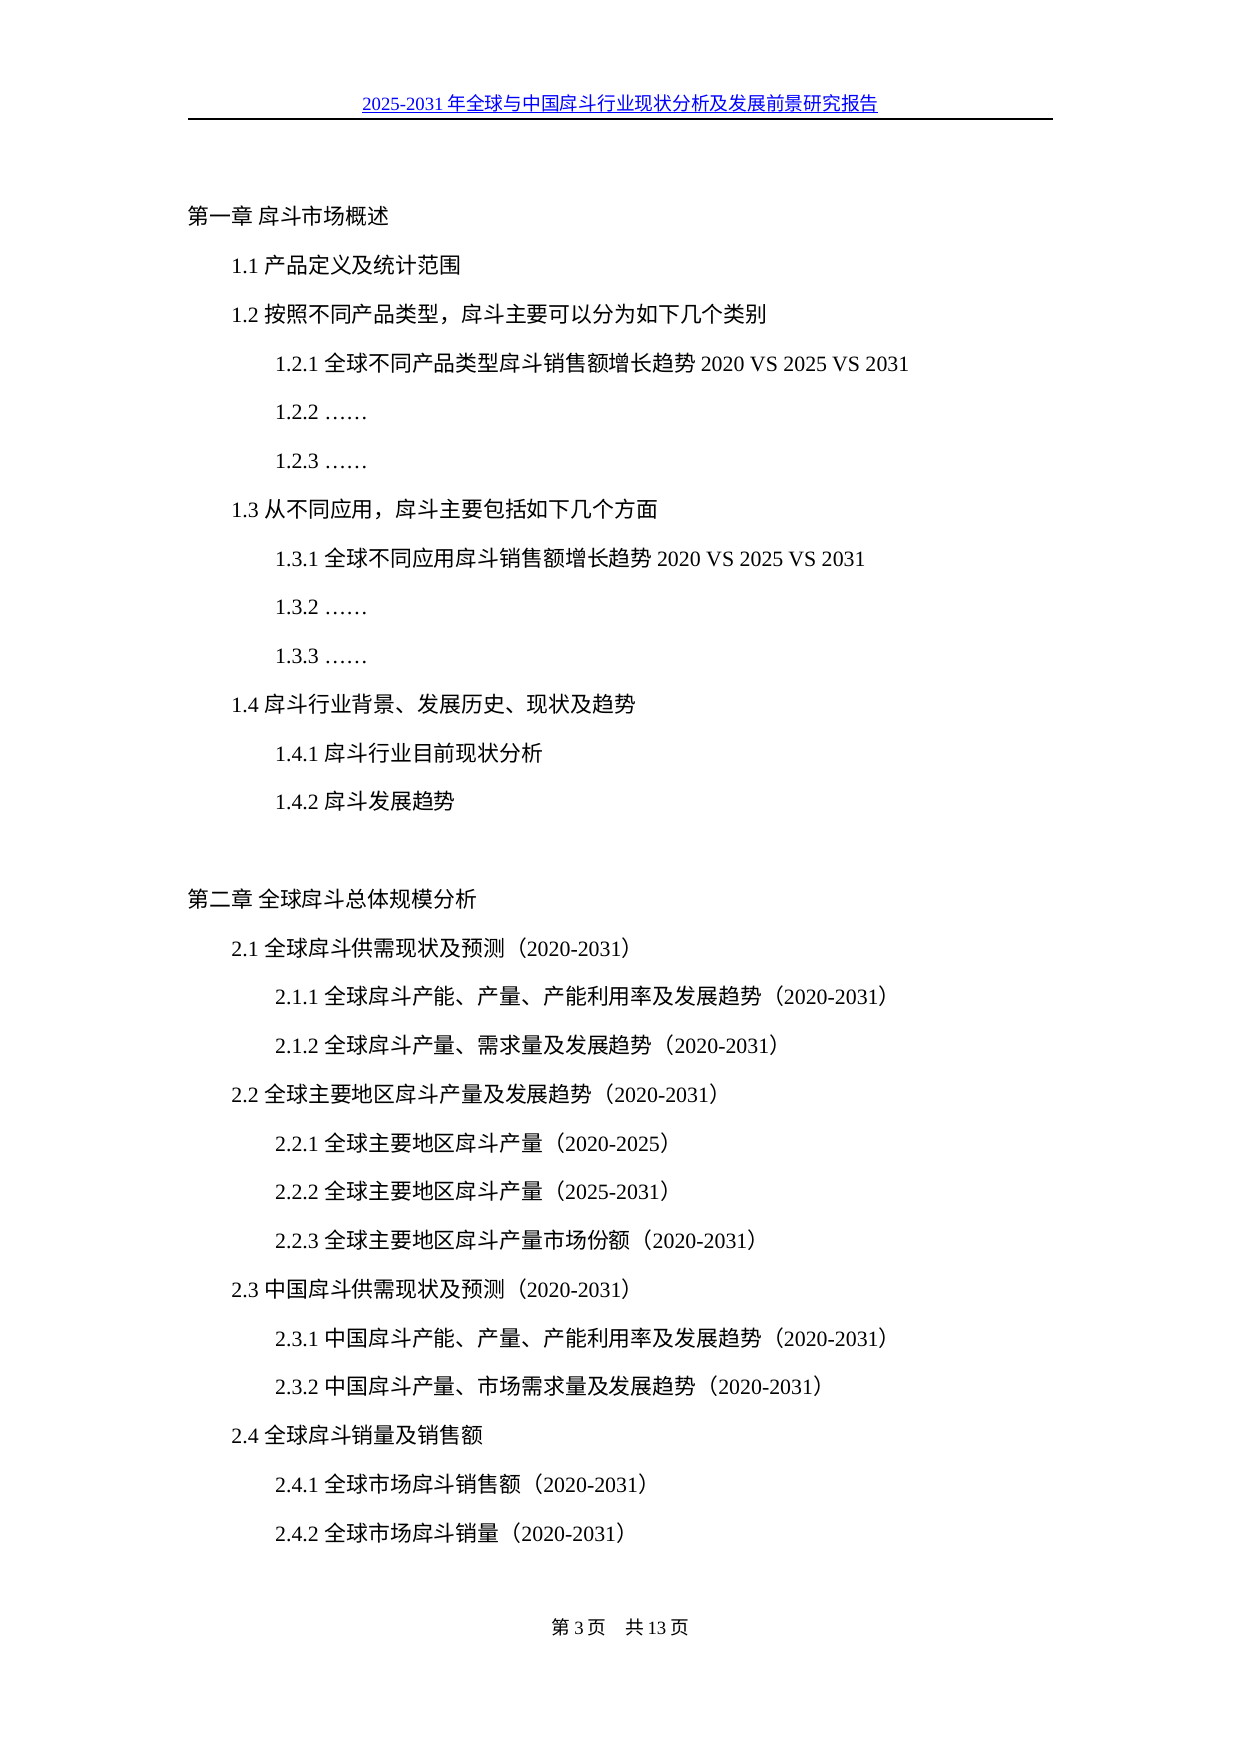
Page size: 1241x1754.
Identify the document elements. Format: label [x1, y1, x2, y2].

text [187, 150, 1053, 1548]
